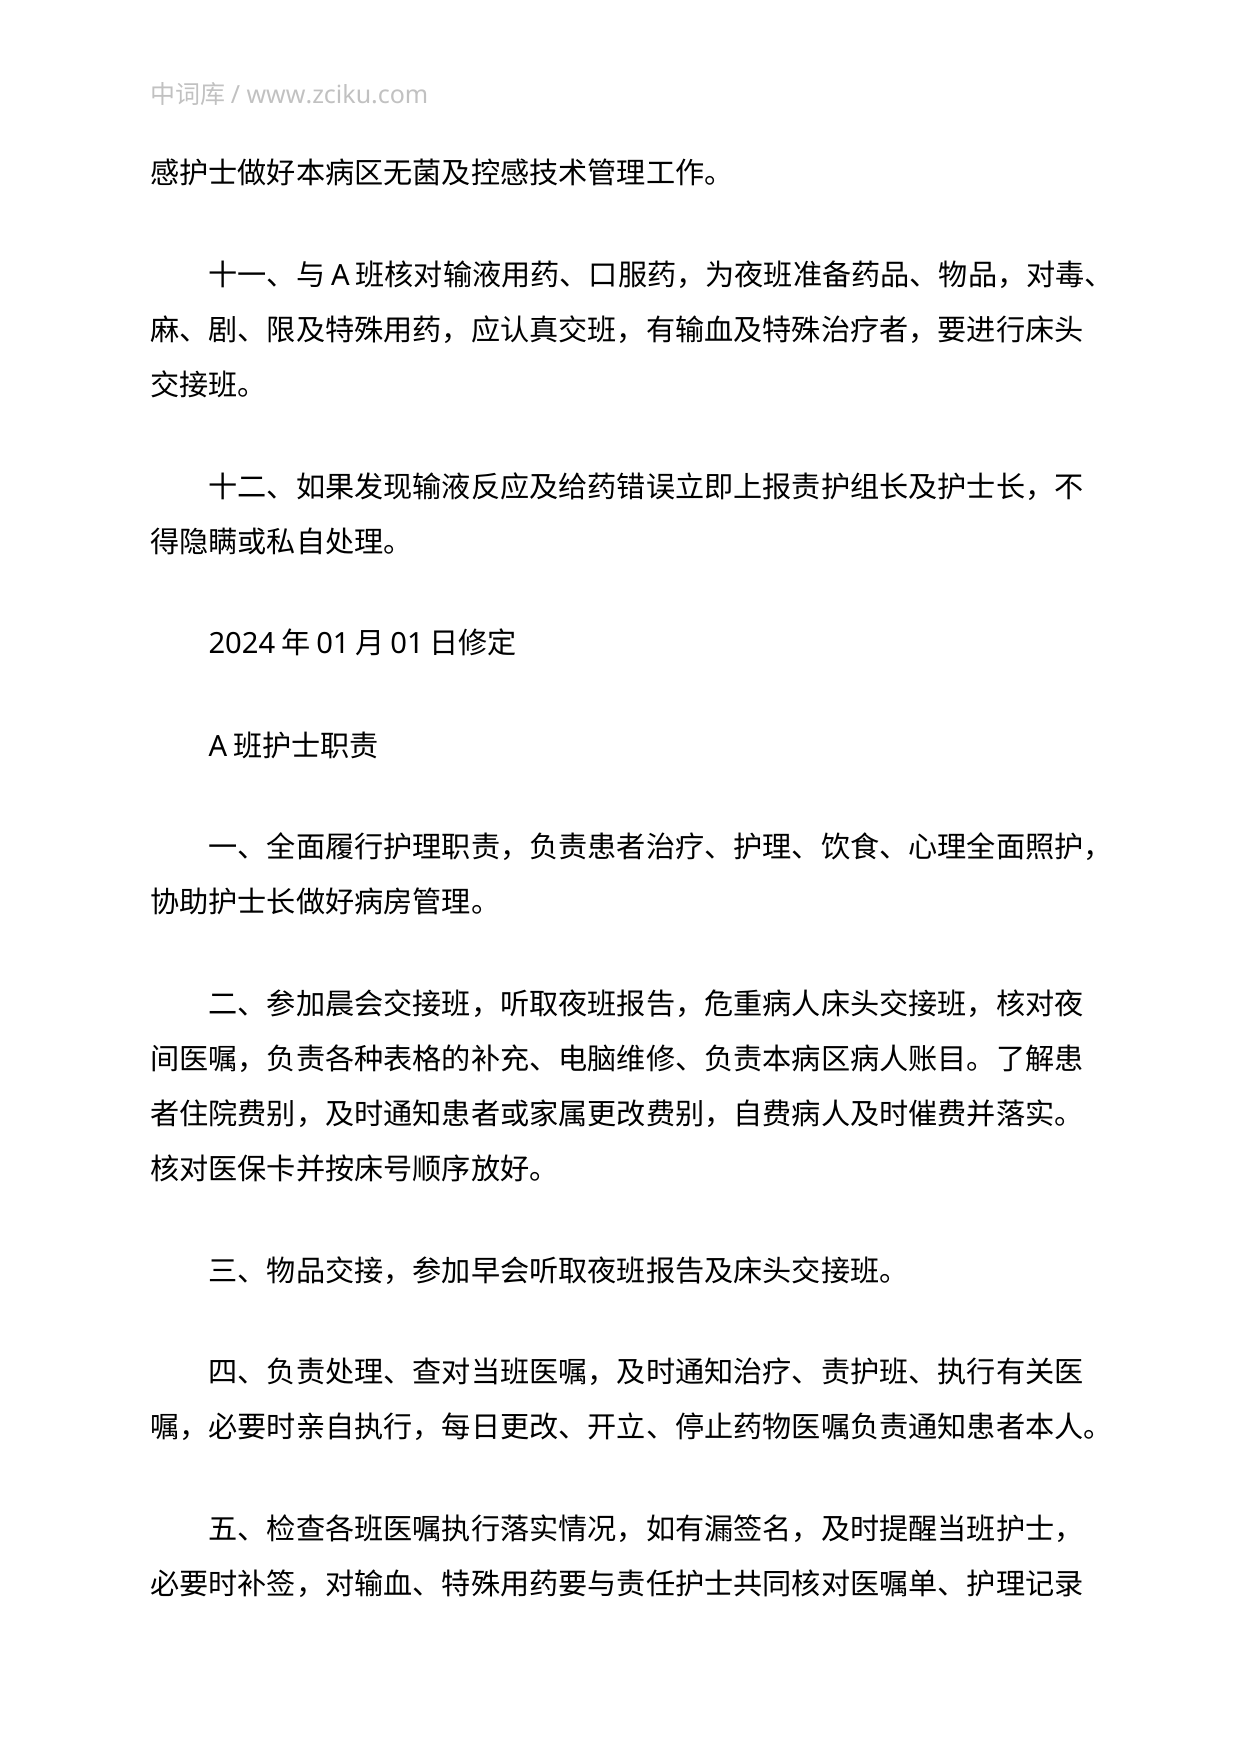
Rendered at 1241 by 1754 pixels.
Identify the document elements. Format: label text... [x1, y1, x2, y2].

text A班护士职责 [150, 722, 1090, 764]
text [150, 1506, 1090, 1603]
text 四、负责处理、查对当班医嘱，及时通知治疗、责护班、执行有关医嘱，必要时亲自执行，每日更改、开立、停止药物医嘱负责通知患者本人。 [150, 1349, 1090, 1446]
text 十二、如果发现输液反应及给药错误立即上报责护组长及护士长，不得隐瞒或私自处理。 [150, 463, 1090, 561]
text 十一、与A班核对输液用药、口服药，为夜班准备药品、物品，对毒、麻、剧、限及特殊用药，应认真交班，有输血及特殊治疗者，要进行床头交接班。 [150, 252, 1090, 404]
text 二、参加晨会交接班，听取夜班报告，危重病人床头交接班，核对夜间医嘱，负责各种表格的补充、电脑维修、负责本病区病人账目。了解患者住院费别，及时通知患者或家属更改费别，自费病人及时催费并落实。核对医保卡并按床号顺序放好。 [150, 981, 1090, 1188]
text 2024年01月01日修定 [150, 620, 1090, 662]
text 一、全面履行护理职责，负责患者治疗、护理、饮食、心理全面照护，协助护士长做好病房管理。 [150, 824, 1090, 921]
text 三、物品交接，参加早会听取夜班报告及床头交接班。 [150, 1247, 1090, 1289]
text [150, 150, 1090, 192]
